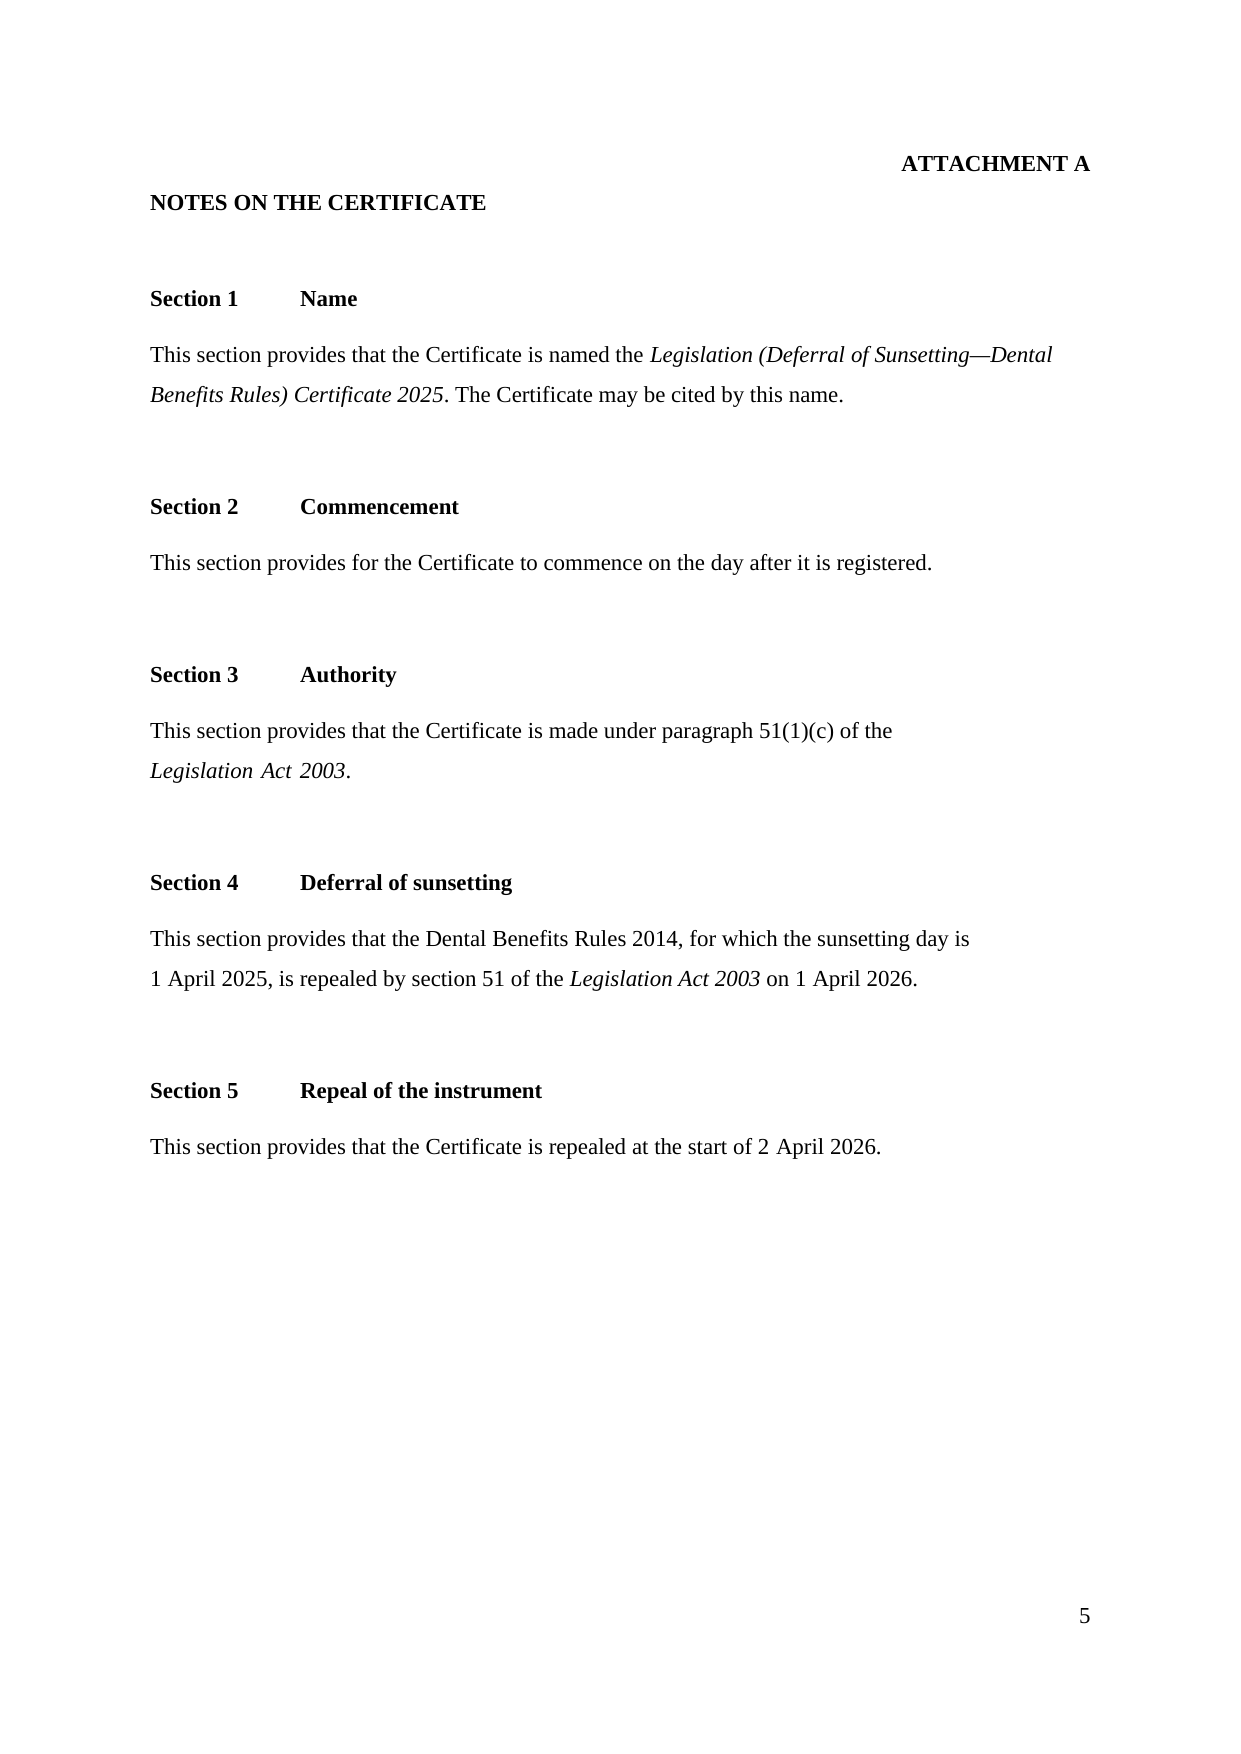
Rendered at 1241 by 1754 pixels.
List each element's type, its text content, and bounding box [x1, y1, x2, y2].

text This section provides that the Certificate is named the Legislation (Deferral of Sunsetting—Dental Benefits Rules) Certificate 2025. The Certificate may be cited by this name. [150, 341, 1090, 407]
text NOTES ON THE CERTIFICATE [150, 189, 1090, 216]
text This section provides that the Dental Benefits Rules 2014, for which the sunsetting day is 1 April 2025, is repealed by section 51 of the Legislation Act 2003 on 1 April 2026. [150, 926, 1090, 991]
text Section 4 Deferral of sunsetting [150, 869, 1090, 896]
text Section 3 Authority [150, 661, 1090, 688]
text ATTACHMENT A [150, 150, 1090, 176]
text This section provides that the Certificate is made under paragraph 51(1)(c) of the Legislation Act 2003. [150, 718, 1090, 783]
text Section 5 Repeal of the instrument [150, 1077, 1090, 1104]
text Section 1 Name [150, 285, 1090, 311]
text Section 2 Commencement [150, 493, 1090, 519]
text This section provides for the Certificate to commence on the day after it is registered. [150, 549, 1090, 576]
text This section provides that the Certificate is repealed at the start of 2 April 2026. [150, 1133, 1090, 1160]
